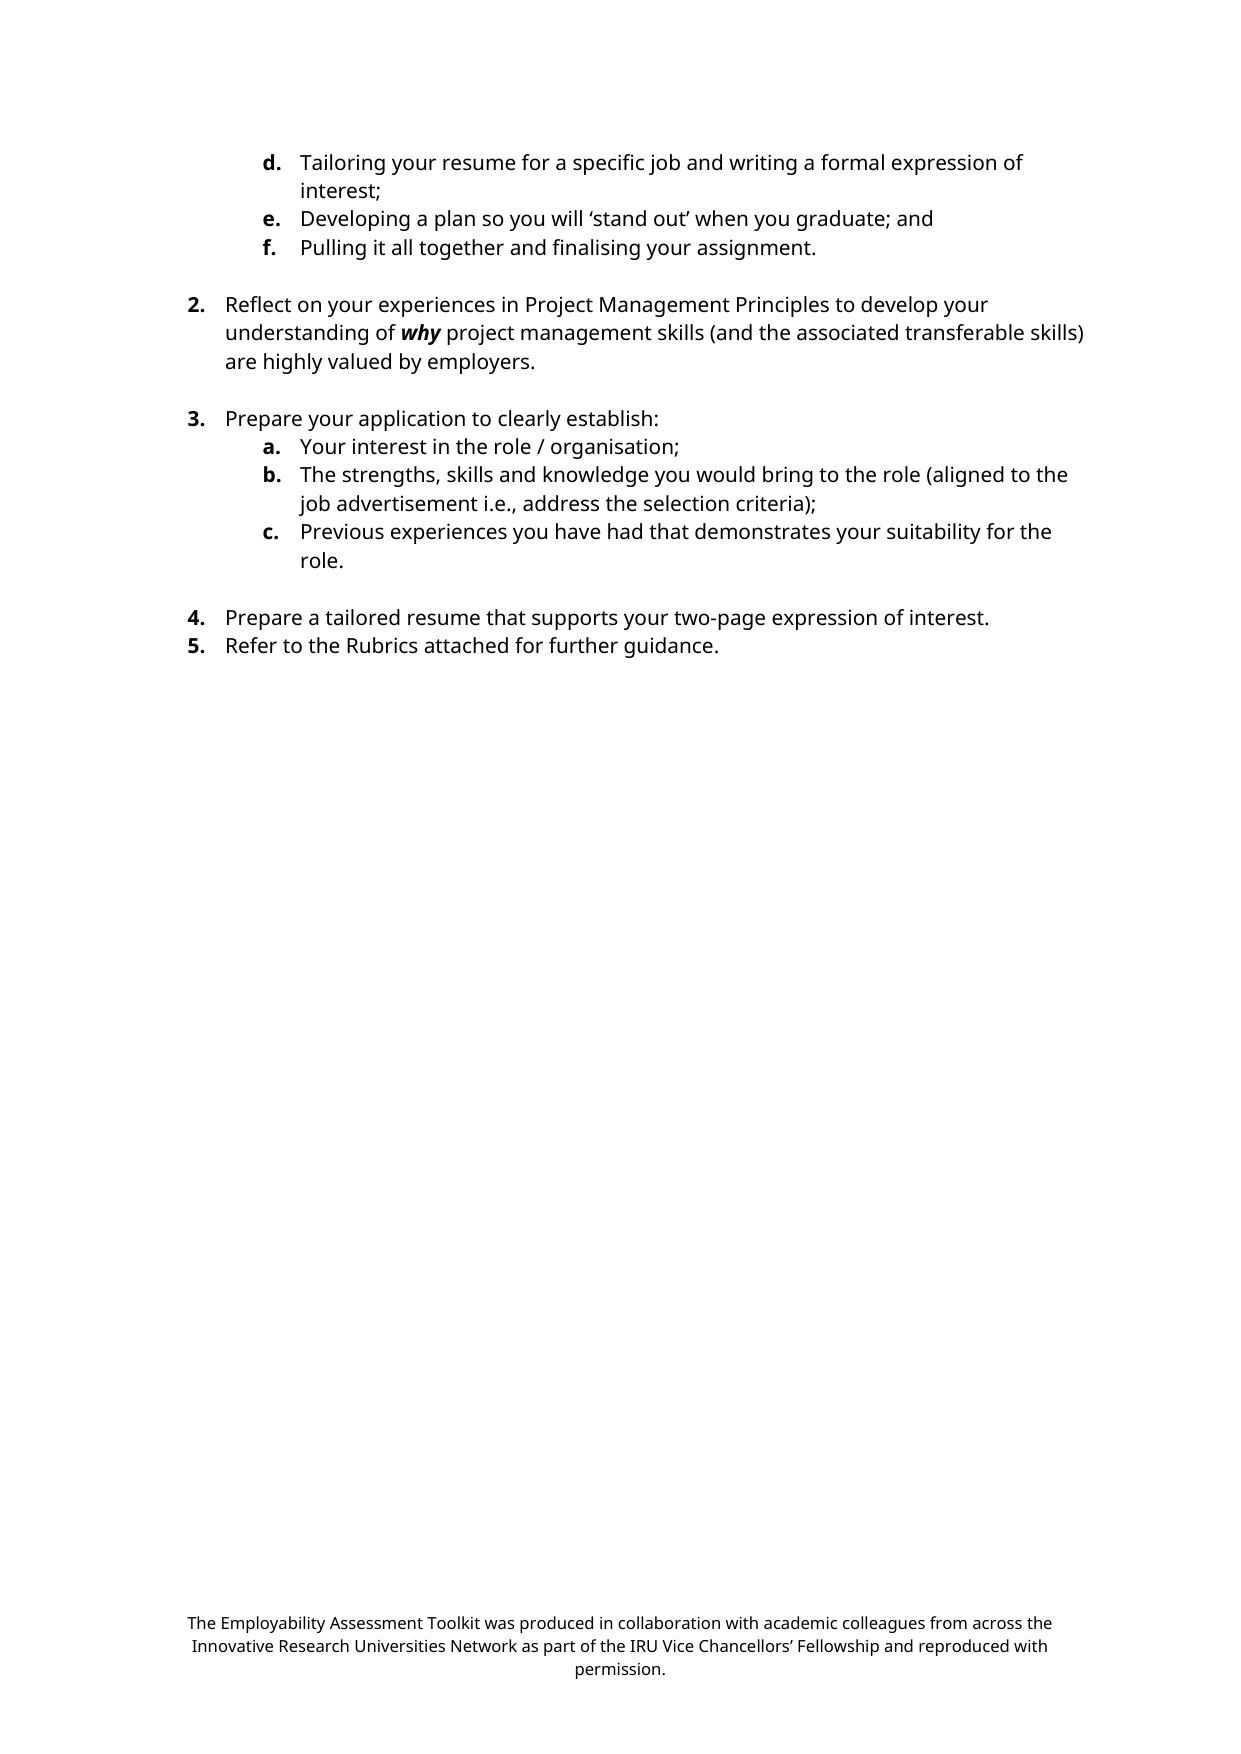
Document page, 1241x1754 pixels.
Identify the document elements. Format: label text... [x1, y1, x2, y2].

list Prepare your application to clearly establish: [187, 404, 1090, 432]
list Pulling it all together and finalising your assignment. [262, 233, 1090, 261]
list Tailoring your resume for a specific job and writing a formal expression of interest; [262, 148, 1090, 204]
list Your interest in the role / organisation; [262, 432, 1090, 461]
list Developing a plan so you will ‘stand out’ when you graduate; and [262, 204, 1090, 233]
list Prepare a tailored resume that supports your two-page expression of interest. [187, 603, 1090, 631]
list Refer to the Rubrics attached for further guidance. [187, 631, 1090, 659]
list Reflect on your experiences in Project Management Principles to develop your understanding of why project management skills (and the associated transferable skills) are highly valued by employers. [187, 290, 1090, 375]
list The strengths, skills and knowledge you would bring to the role (aligned to the job advertisement i.e., address the selection criteria); [262, 461, 1090, 517]
list Previous experiences you have had that demonstrates your suitability for the role. [262, 517, 1090, 574]
